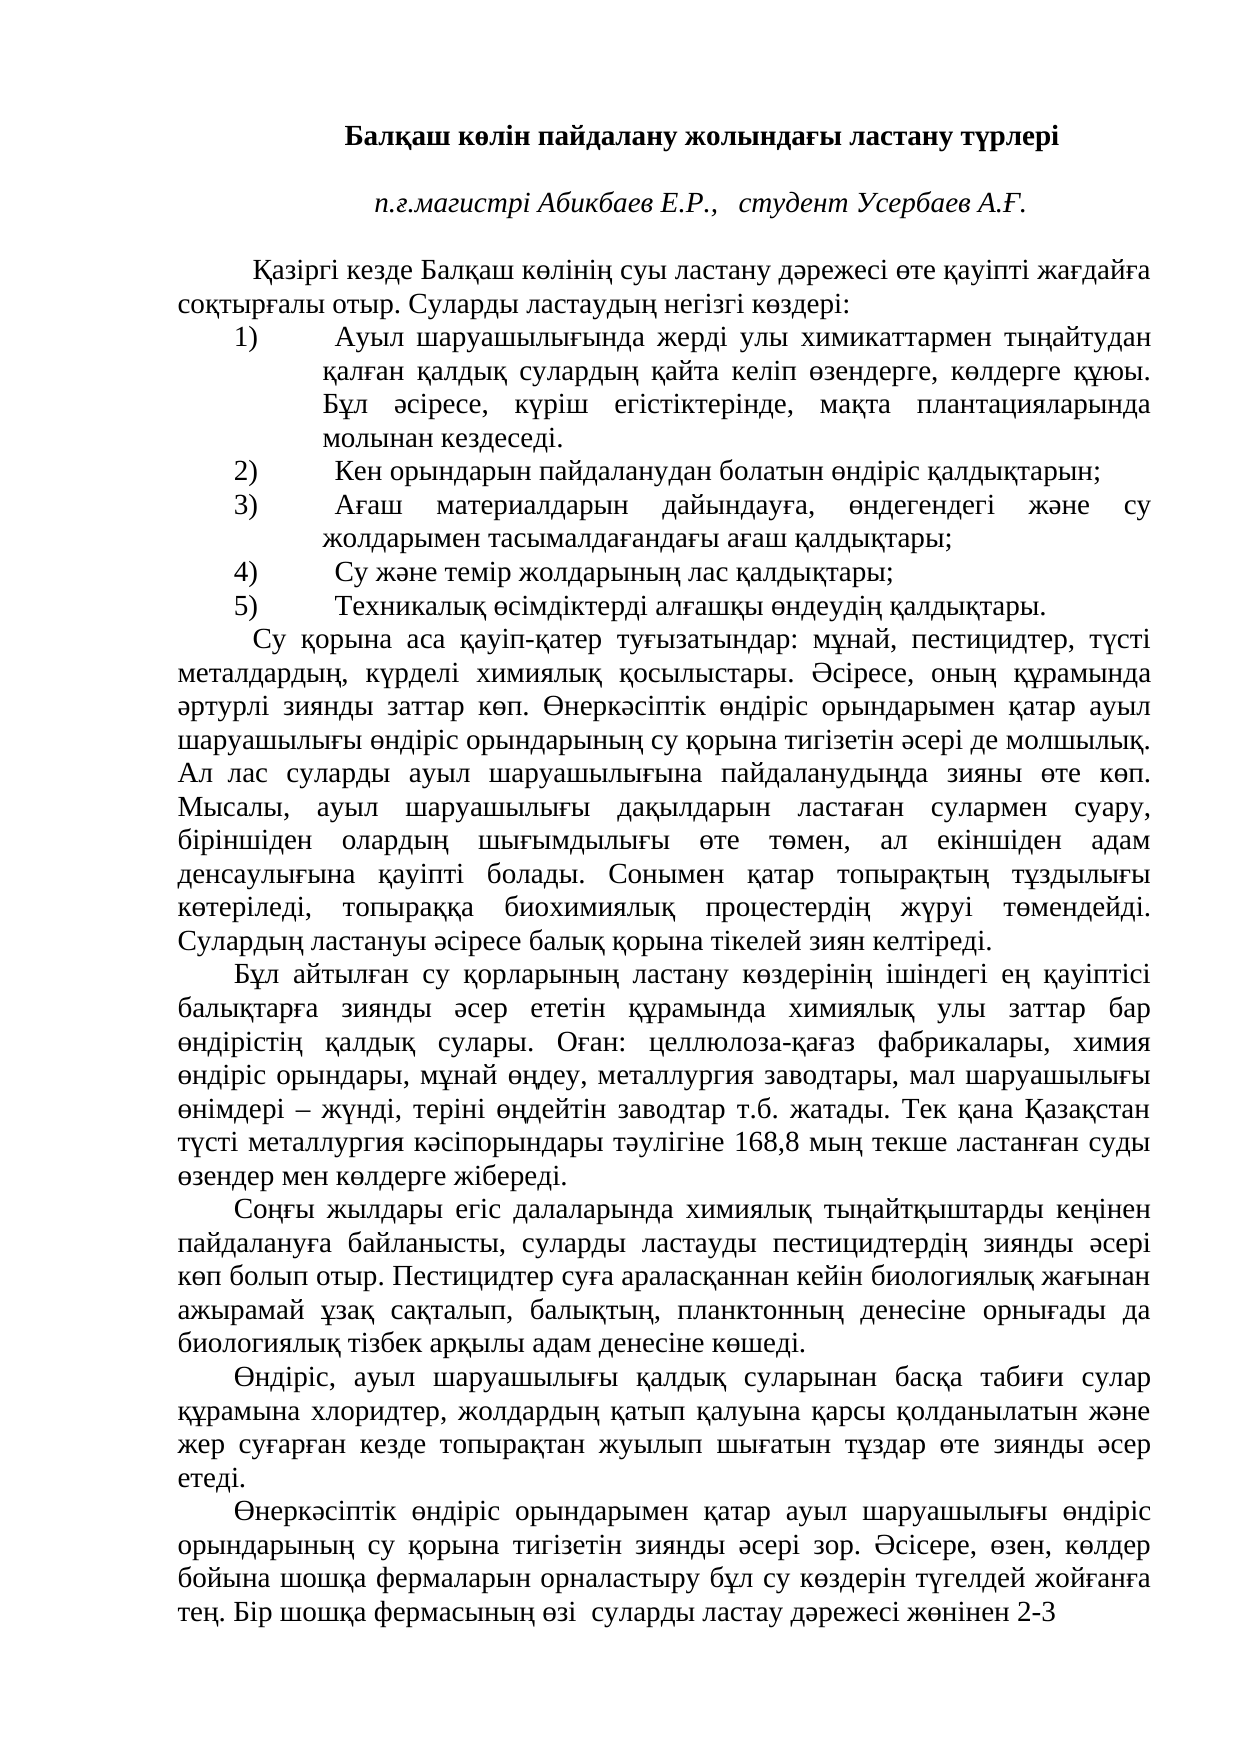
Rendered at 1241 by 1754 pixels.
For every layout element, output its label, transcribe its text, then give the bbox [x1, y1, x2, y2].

text Соңғы жылдары егіс далаларында химиялық тыңайтқыштарды кеңінен пайдалануға байланысты, суларды ластауды пестицидтердің зиянды әсері көп болып отыр. Пестицидтер суға араласқаннан кейін биологиялық жағынан ажырамай ұзақ сақталып, балықтың, планктонның денесіне орнығады да биологиялық тізбек арқылы адам денесіне көшеді. [177, 1191, 1152, 1359]
text Бұл айтылған су қорларының ластану көздерінің ішіндегі ең қауіптісі балықтарға зиянды әсер ететін құрамында химиялық улы заттар бар өндірістің қалдық сулары. Оған: целлюлоза-қағаз фабрикалары, химия өндіріс орындары, мұнай өңдеу, металлургия заводтары, мал шаруашылығы өнімдері – жүнді, теріні өңдейтін заводтар т.б. жатады. Тек қана Қазақстан түсті металлургия кәсіпорындары тәулігіне 168,8 мың текше ластанған суды өзендер мен көлдерге жібереді. [177, 957, 1152, 1191]
text Қазіргі кезде Балқаш көлінің суы ластану дәрежесі өте қауіпті жағдайға соқтырғалы отыр. Суларды ластаудың негізгі көздері: [177, 252, 1152, 319]
text 3) Ағаш материалдарын дайындауға, өндегендегі және су жолдарымен тасымалдағандағы ағаш қалдықтары; [233, 487, 1152, 554]
text 2) Кен орындарын пайдаланудан болатын өндіріс қалдықтарын; [233, 453, 1152, 487]
text Су қорына аса қауіп-қатер туғызатындар: мұнай, пестицидтер, түсті металдардың, күрделі химиялық қосылыстары. Әсіресе, оның құрамында әртурлі зиянды заттар көп. Өнеркәсіптік өндіріс орындарымен қатар ауыл шаруашылығы өндіріс орындарының су қорына тигізетін әсері де молшылық. Ал лас суларды ауыл шаруашылығына пайдаланудыңда зияны өте көп. Мысалы, ауыл шаруашылығы дақылдарын ластаған сулармен суару, біріншіден олардың шығымдылығы өте төмен, ал екіншіден адам денсаулығына қауіпті болады. Сонымен қатар топырақтың тұздылығы көтеріледі, топыраққа биохимиялық процестердің жүруі төмендейді. Сулардың ластануы әсіресе балық қорына тікелей зиян келтіреді. [177, 621, 1152, 957]
text 5) Техникалық өсімдіктерді алғашқы өндеудің қалдықтары. [233, 588, 1152, 621]
text 1) Ауыл шаруашылығында жерді улы химикаттармен тыңайтудан қалған қалдық сулардың қайта келіп өзендерге, көлдерге құюы. Бұл әсіресе, күріш егістіктерінде, мақта плантацияларында молынан кездеседі. [233, 319, 1152, 453]
text п.ғ.магистрі Абикбаев Е.Р., студент Усербаев А.Ғ. [177, 185, 1152, 219]
text Өнеркәсіптік өндіріс орындарымен қатар ауыл шаруашылығы өндіріс орындарының су қорына тигізетін зиянды әсері зор. Әсісере, өзен, көлдер бойына шошқа фермаларын орналастыру бұл су көздерін түгелдей жойғанға тең. Бір шошқа фермасының өзі суларды ластау дәрежесі жөнінен 2-3 [177, 1493, 1152, 1627]
text 4) Су және темір жолдарының лас қалдықтары; [233, 554, 1152, 588]
text Балқаш көлін пайдалану жолындағы ластану түрлері [177, 118, 1152, 152]
text Өндіріс, ауыл шаруашылығы қалдық суларынан басқа табиғи сулар құрамына хлоридтер, жолдардың қатып қалуына қарсы қолданылатын және жер суғарған кезде топырақтан жуылып шығатын тұздар өте зиянды әсер етеді. [177, 1359, 1152, 1493]
